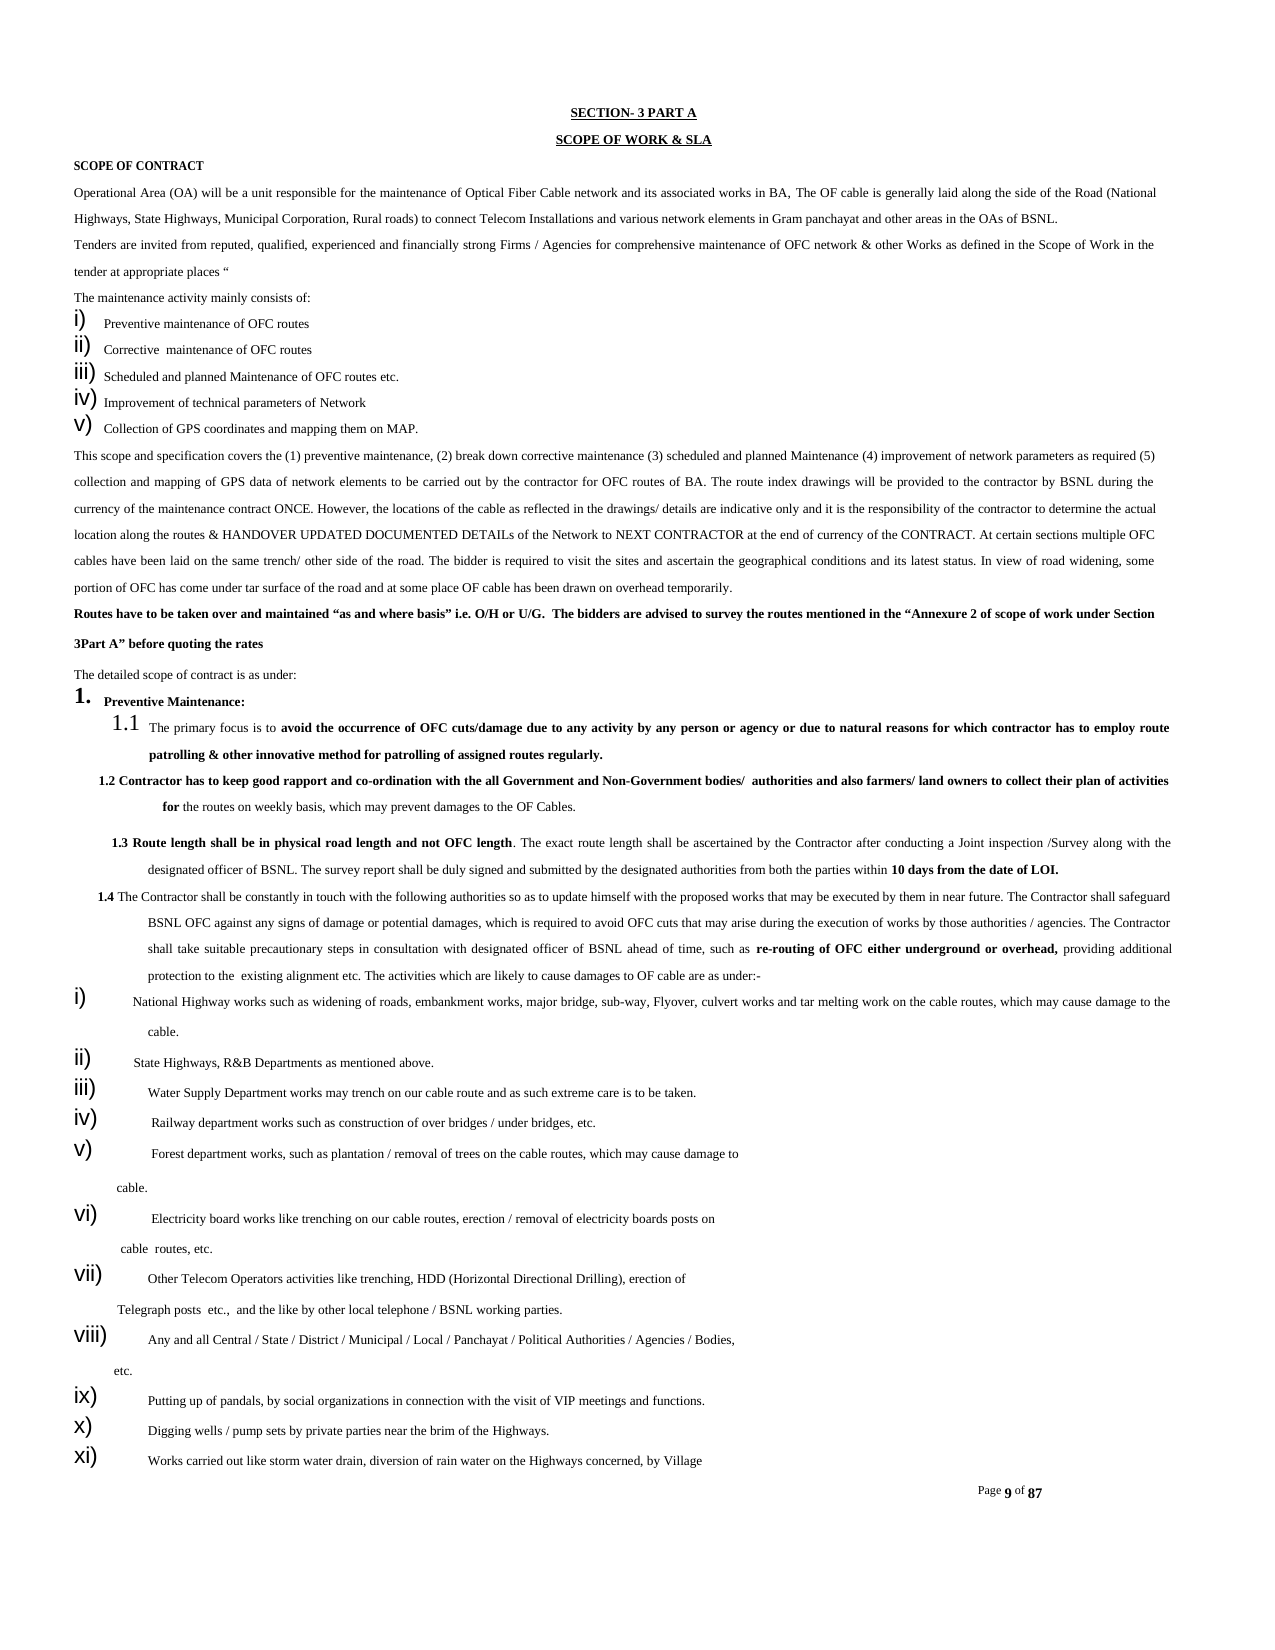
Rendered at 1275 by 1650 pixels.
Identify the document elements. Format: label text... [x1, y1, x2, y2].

subtitle Preventive Maintenance: [74, 683, 1172, 709]
list Any and all Central / State / District / Municipal / Local / Panchayat / Political Authorities / Agencies / Bodies, [74, 1321, 1172, 1347]
list Collection of GPS coordinates and mapping them on MAP. [74, 411, 1196, 437]
text SECTION- 3 PART A [74, 94, 1193, 121]
list cable routes, etc. [74, 1230, 1172, 1256]
list The primary focus is to avoid the occurrence of OFC cuts/damage due to any activity by any person or agency or due to natural reasons for which contractor has to employ route patrolling & other innovative method for patrolling of assigned routes regularly. [111, 709, 1172, 762]
text 1.4 The Contractor shall be constantly in touch with the following authorities so as to update himself with the proposed works that may be executed by them in near future. The Contractor shall safeguard BSNL OFC against any signs of damage or potential damages, which is required to avoid OFC cuts that may arise during the execution of works by those authorities / agencies. The Contractor shall take suitable precautionary steps in consultation with designated officer of BSNL ahead of time, such as re-routing of OFC either underground or overhead, providing additional protection to the existing alignment etc. The activities which are likely to cause damages to OF cable are as under:- [74, 878, 1172, 983]
list Putting up of pandals, by social organizations in connection with the visit of VIP meetings and functions. [74, 1382, 1172, 1408]
text This scope and specification covers the (1) preventive maintenance, (2) break down corrective maintenance (3) scheduled and planned Maintenance (4) improvement of network parameters as required (5) collection and mapping of GPS data of network elements to be carried out by the contractor for OFC routes of BA. The route index drawings will be provided to the contractor by BSNL during the currency of the maintenance contract ONCE. However, the locations of the cable as reflected in the drawings/ details are indicative only and it is the responsibility of the contractor to determine the actual location along the routes & HANDOVER UPDATED DOCUMENTED DETAILs of the Network to NEXT CONTRACTOR at the end of currency of the CONTRACT. At certain sections multiple OFC cables have been laid on the same trench/ other side of the road. The bidder is required to visit the sites and ascertain the geographical conditions and its latest status. In view of road widening, some portion of OFC has come under tar surface of the road and at some place OF cable has been drawn on overhead temporarily. [74, 437, 1157, 595]
list Forest department works, such as plantation / removal of trees on the cable routes, which may cause damage to [74, 1135, 1172, 1161]
list Digging wells / pump sets by private parties near the brim of the Highways. [74, 1412, 1172, 1438]
text SCOPE OF WORK & SLA [74, 121, 1193, 147]
list Water Supply Department works may trench on our cable route and as such extreme care is to be taken. [74, 1074, 1172, 1101]
list Other Telecom Operators activities like trenching, HDD (Horizontal Directional Drilling), erection of [74, 1260, 1172, 1287]
list Improvement of technical parameters of Network [74, 384, 1196, 411]
list Railway department works such as construction of over bridges / under bridges, etc. [74, 1104, 1172, 1131]
list etc. [74, 1351, 1172, 1378]
text Tenders are invited from reputed, qualified, experienced and financially strong Firms / Agencies for comprehensive maintenance of OFC network & other Works as defined in the Scope of Work in the tender at appropriate places “ [74, 226, 1157, 279]
text Operational Area (OA) will be a unit responsible for the maintenance of Optical Fiber Cable network and its associated works in BA, The OF cable is generally laid along the side of the Road (National Highways, State Highways, Municipal Corporation, Rural roads) to connect Telecom Installations and various network elements in Gram panchayat and other areas in the OAs of BSNL. [74, 173, 1157, 226]
list Scheduled and planned Maintenance of OFC routes etc. [74, 358, 1196, 384]
list Preventive maintenance of OFC routes [74, 306, 1157, 332]
list Works carried out like storm water drain, diversion of rain water on the Highways concerned, by Village [74, 1442, 1172, 1469]
list National Highway works such as widening of roads, embankment works, major bridge, sub-way, Flyover, culvert works and tar melting work on the cable routes, which may cause damage to the cable. [74, 983, 1172, 1040]
list Corrective maintenance of OFC routes [74, 332, 1196, 358]
text The maintenance activity mainly consists of: [74, 279, 1157, 305]
text Routes have to be taken over and maintained “as and where basis” i.e. O/H or U/G. The bidders are advised to survey the routes mentioned in the “Annexure 2 of scope of work under Section 3Part A” before quoting the rates [74, 595, 1157, 652]
text 1.2 Contractor has to keep good rapport and co-ordination with the all Government and Non-Government bodies/ authorities and also farmers/ land owners to collect their plan of activities for the routes on weekly basis, which may prevent damages to the OF Cables. [74, 762, 1172, 815]
list 1.3 Route length shall be in physical road length and not OFC length. The exact route length shall be ascertained by the Contractor after conducting a Joint inspection /Survey along with the designated officer of BSNL. The survey report shall be duly signed and submitted by the designated authorities from both the parties within 10 days from the date of LOI. [111, 824, 1172, 877]
list State Highways, R&B Departments as mentioned above. [74, 1044, 1172, 1070]
list cable. [74, 1169, 1172, 1196]
list Telegraph posts etc., and the like by other local telephone / BSNL working parties. [74, 1291, 1172, 1317]
text The detailed scope of contract is as under: [74, 656, 1172, 682]
text SCOPE OF CONTRACT [74, 147, 1196, 173]
list Electricity board works like trenching on our cable routes, erection / removal of electricity boards posts on [74, 1199, 1172, 1226]
